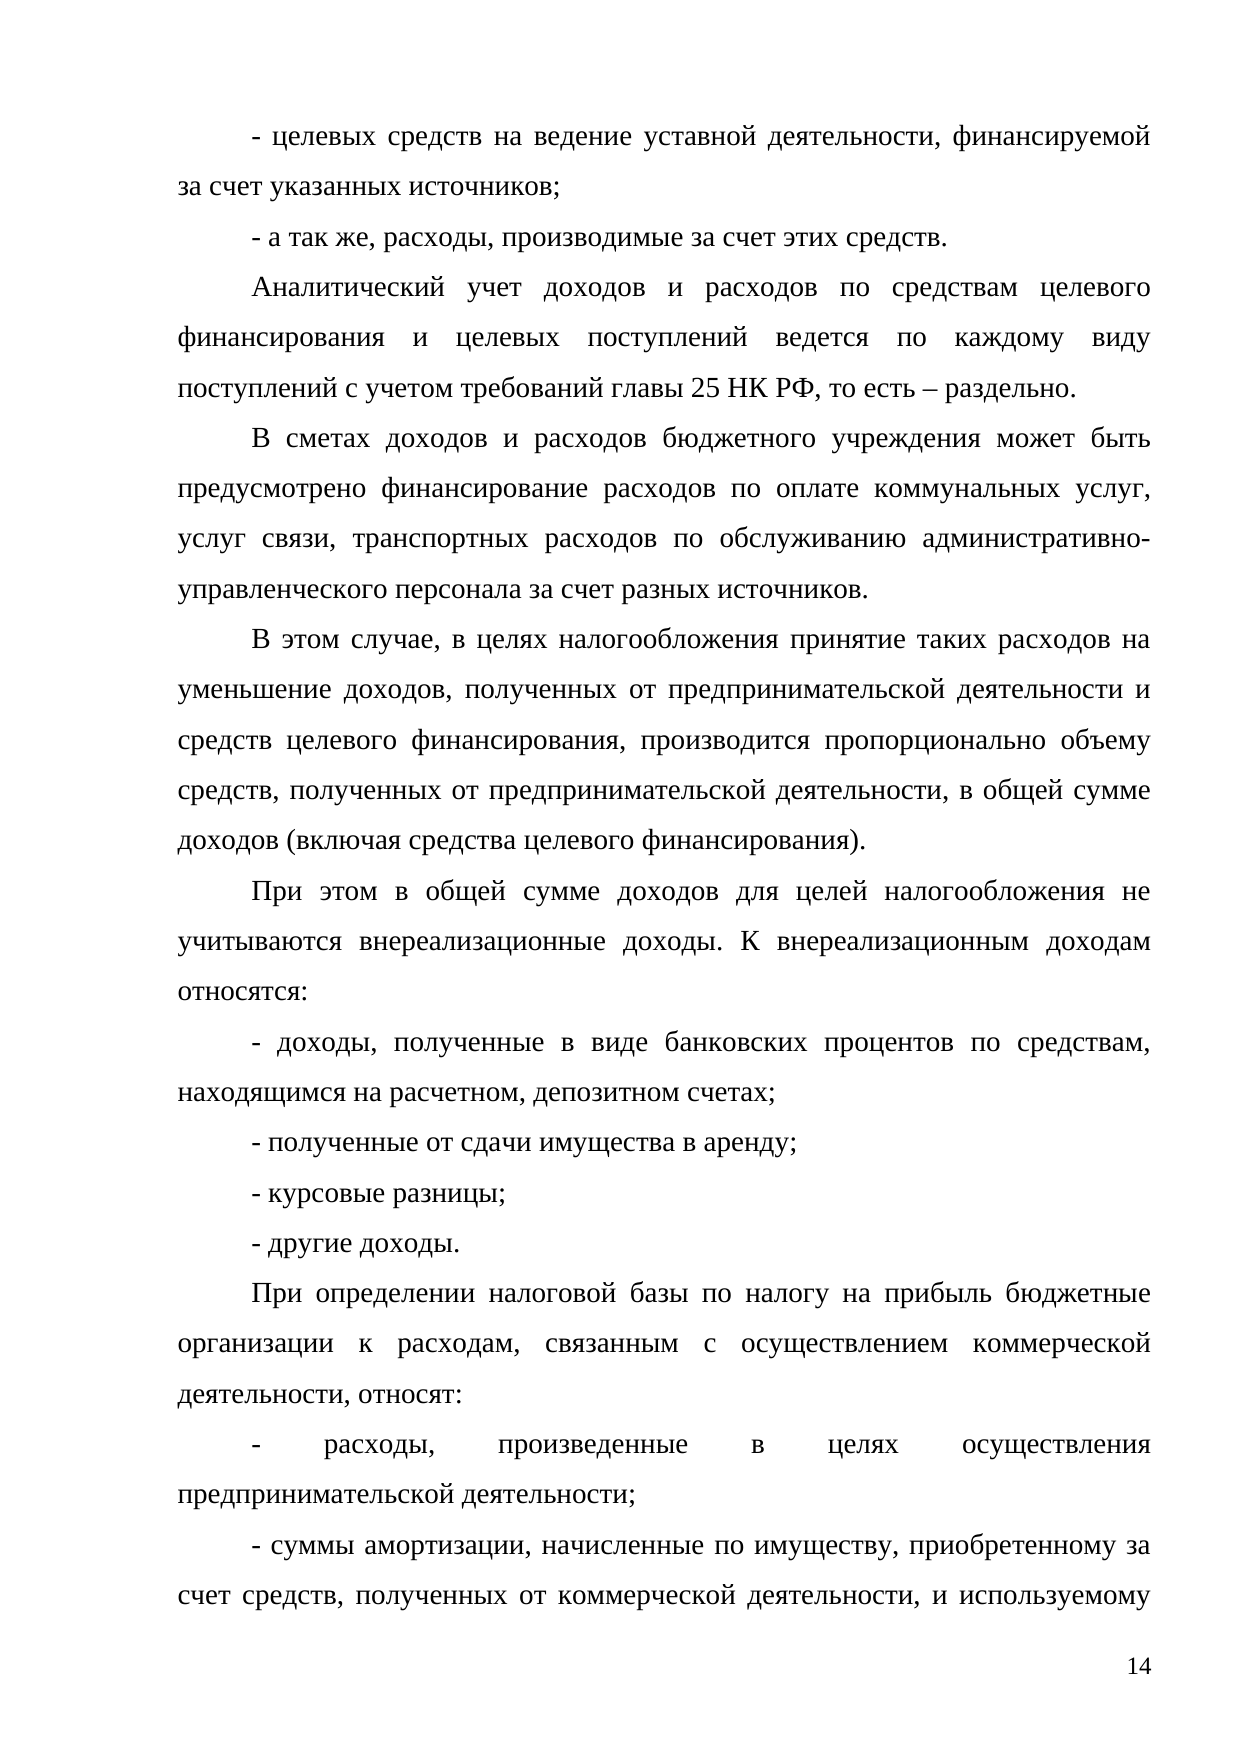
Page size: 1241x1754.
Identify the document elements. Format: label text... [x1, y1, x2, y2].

text - другие доходы. [177, 1225, 1152, 1258]
text В этом случае, в целях налогообложения принятие таких расходов на уменьшение доходов, полученных от предпринимательской деятельности и средств целевого финансирования, производится пропорционально объему средств, полученных от предпринимательской деятельности, в общей сумме доходов (включая средства целевого финансирования). [177, 621, 1152, 856]
text - целевых средств на ведение уставной деятельности, финансируемой за счет указанных источников; [177, 118, 1152, 202]
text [177, 1527, 1152, 1611]
text - доходы, полученные в виде банковских процентов по средствам, находящимся на расчетном, депозитном счетах; [177, 1024, 1152, 1108]
text В сметах доходов и расходов бюджетного учреждения может быть предусмотрено финансирование расходов по оплате коммунальных услуг, услуг связи, транспортных расходов по обслуживанию административно-управленческого персонала за счет разных источников. [177, 420, 1152, 604]
text Аналитический учет доходов и расходов по средствам целевого финансирования и целевых поступлений ведется по каждому виду поступлений с учетом требований главы 25 НК РФ, то есть – раздельно. [177, 269, 1152, 403]
text - курсовые разницы; [177, 1175, 1152, 1208]
text При этом в общей сумме доходов для целей налогообложения не учитываются внереализационные доходы. К внереализационным доходам относятся: [177, 873, 1152, 1007]
text - а так же, расходы, производимые за счет этих средств. [177, 219, 1152, 252]
text При определении налоговой базы по налогу на прибыль бюджетные организации к расходам, связанным с осуществлением коммерческой деятельности, относят: [177, 1275, 1152, 1409]
text - расходы, произведенные в целях осуществления предпринимательской деятельности; [177, 1426, 1152, 1510]
text - полученные от сдачи имущества в аренду; [177, 1124, 1152, 1158]
